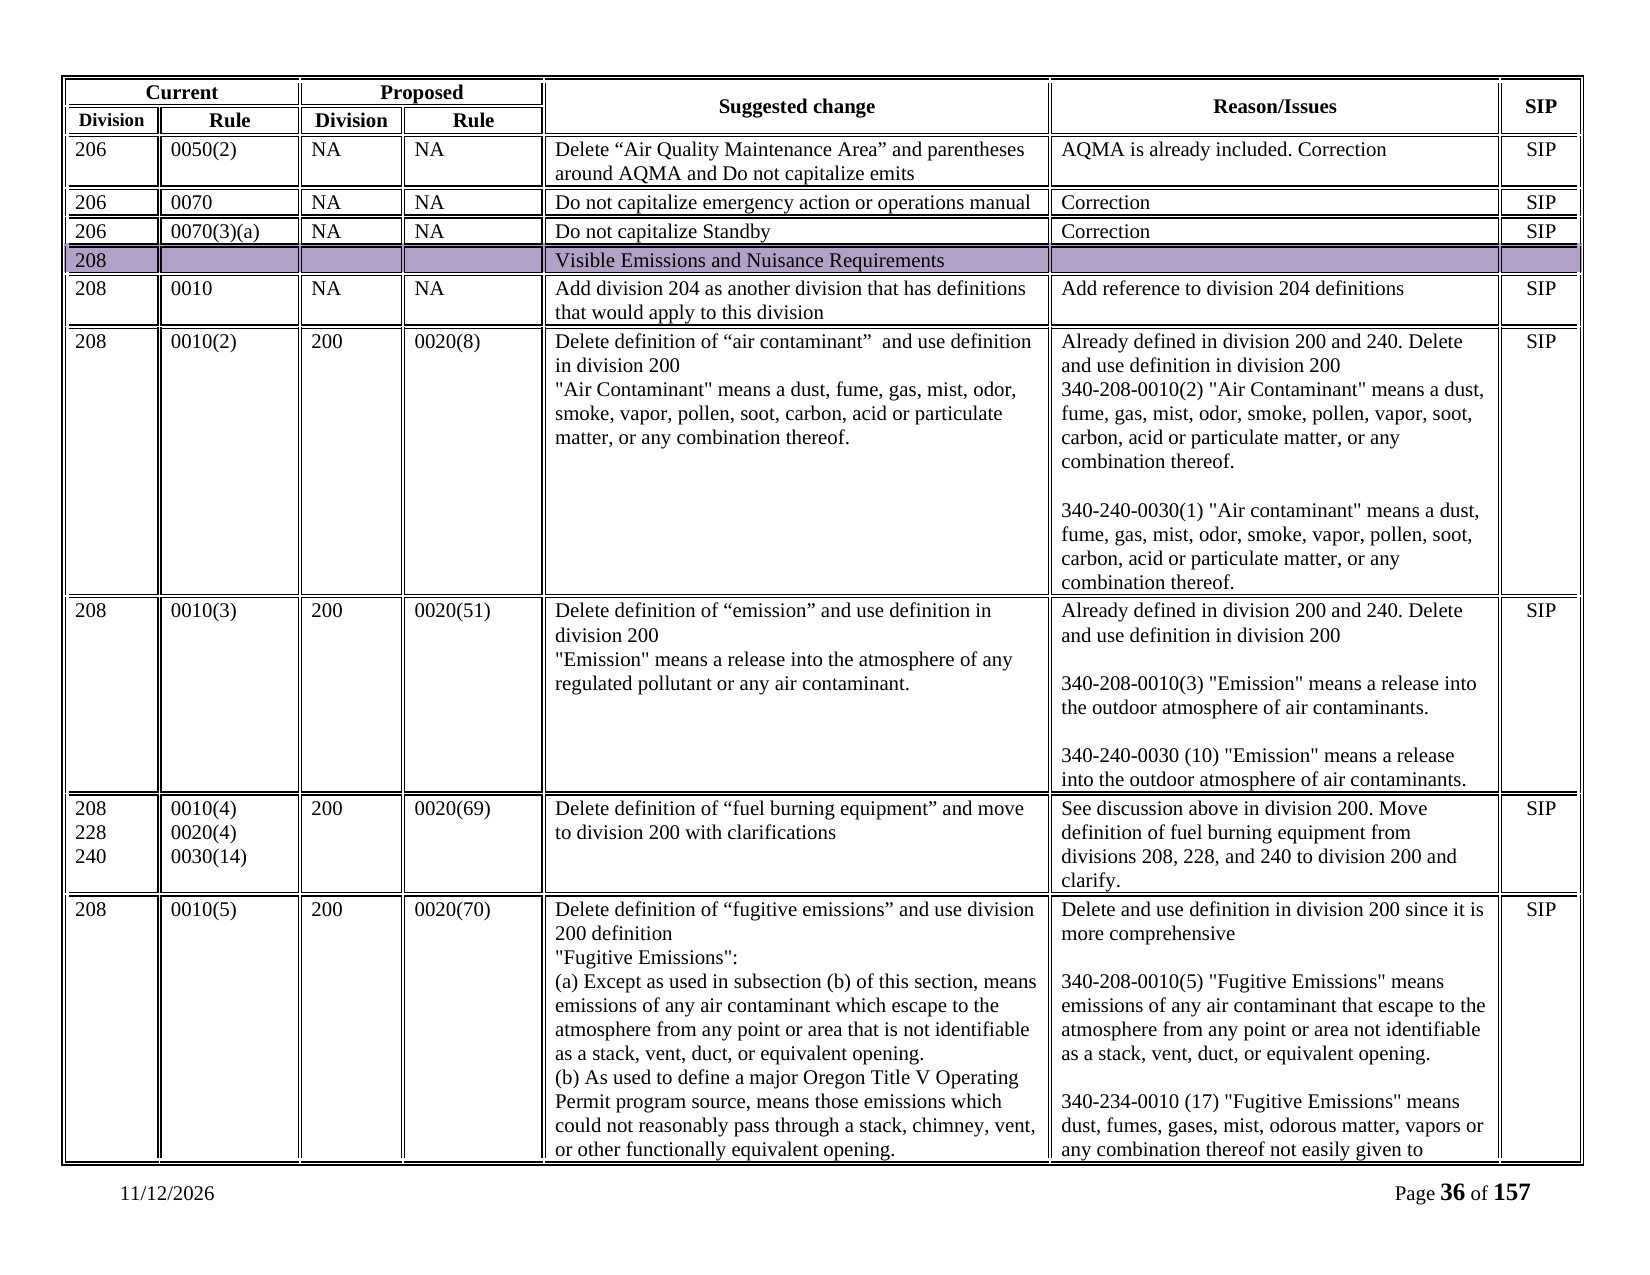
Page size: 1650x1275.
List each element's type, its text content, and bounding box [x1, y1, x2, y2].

table_cell 0010(3) [162, 598, 298, 791]
table_header SIP [1500, 79, 1580, 132]
table_cell Correction [1052, 219, 1498, 243]
table_cell Already defined in division 200 and 240. Delete and use definition in division 200 340-208-0010(3) "Emission" means a release into the outdoor atmosphere of air contaminants. 340-240-0030 (10) "Emission" means a release into the outdoor atmosphere of air contaminants. [1052, 598, 1498, 791]
table_cell 0020(51) [405, 598, 541, 791]
table_cell 206 [64, 185, 159, 214]
table_cell 0020(70) [403, 892, 544, 1161]
table_cell [1500, 243, 1582, 272]
table_cell NA [302, 219, 401, 243]
table_cell 0010(2) [162, 329, 298, 594]
table_cell 0050(2) [162, 137, 298, 185]
table_cell 0070 [162, 190, 298, 214]
table_cell Already defined in division 200 and 240. Delete and use definition in division 200 340-208-0010(2) "Air Contaminant" means a dust, fume, gas, mist, odor, smoke, pollen, vapor, soot, carbon, acid or particulate matter, or any combination thereof. 340-240-0030(1) "Air contaminant" means a dust, fume, gas, mist, odor, smoke, vapor, pollen, soot, carbon, acid or particulate matter, or any combination thereof. [1052, 329, 1498, 594]
table_cell Delete definition of “emission” and use definition in division 200 "Emission" means a release into the atmosphere of any regulated pollutant or any air contaminant. [546, 598, 1048, 791]
table_cell Delete “Air Quality Maintenance Area” and parentheses around AQMA and Do not capitalize emits [546, 137, 1048, 185]
table_cell SIP [1500, 892, 1582, 1161]
table_cell 200 [302, 329, 401, 594]
table_cell 200 [300, 892, 403, 1161]
table_cell NA [302, 276, 401, 324]
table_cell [1050, 892, 1500, 1161]
table_cell Division [302, 108, 401, 132]
table_header Proposed [300, 77, 544, 104]
table_cell 0020(69) [405, 796, 541, 892]
table_cell 208 [64, 892, 159, 1161]
table_cell [162, 248, 298, 272]
table_cell Division [64, 104, 159, 132]
table_cell SIP [1500, 324, 1582, 594]
table_cell [1052, 248, 1498, 272]
table_cell 208 [64, 594, 159, 791]
table_cell 206 [64, 133, 159, 185]
table_cell SIP [1500, 185, 1582, 214]
table_cell Correction [1052, 190, 1498, 214]
table_cell Visible Emissions and Nuisance Requirements [546, 248, 1048, 272]
table_header Reason/Issues [1050, 77, 1500, 132]
table_cell NA [302, 190, 401, 214]
table_cell 0010(5) [159, 892, 300, 1161]
table_cell SIP [1500, 133, 1582, 185]
table_cell [405, 248, 541, 272]
table_cell NA [405, 190, 541, 214]
table_cell Do not capitalize emergency action or operations manual [546, 190, 1048, 214]
table_cell Delete definition of “fuel burning equipment” and move to division 200 with clarifications [546, 796, 1048, 892]
table_cell 0020(8) [405, 329, 541, 594]
table_header Suggested change [544, 77, 1050, 132]
table_cell SIP [1500, 791, 1582, 892]
table_cell 208 228 240 [64, 791, 159, 892]
table_cell AQMA is already included. Correction [1052, 137, 1498, 185]
table_cell SIP [1500, 272, 1582, 324]
table_cell 0010 [162, 276, 298, 324]
table_cell 0010(4) 0020(4) 0030(14) [162, 796, 298, 892]
table_cell See discussion above in division 200. Move definition of fuel burning equipment from divisions 208, 228, and 240 to division 200 and clarify. [1052, 796, 1498, 892]
table_cell Add division 204 as another division that has definitions that would apply to this division [546, 276, 1048, 324]
table_cell NA [302, 137, 401, 185]
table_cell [544, 892, 1050, 1161]
table_cell SIP [1500, 214, 1582, 243]
table_cell Delete definition of “air contaminant” and use definition in division 200 "Air Contaminant" means a dust, fume, gas, mist, odor, smoke, vapor, pollen, soot, carbon, acid or particulate matter, or any combination thereof. [546, 329, 1048, 594]
table_cell 200 [302, 598, 401, 791]
table_cell Do not capitalize Standby [546, 219, 1048, 243]
table_cell NA [405, 219, 541, 243]
table_cell 206 [64, 214, 159, 243]
table_cell 200 [302, 796, 401, 892]
table_cell NA [405, 276, 541, 324]
table_cell 208 [64, 324, 159, 594]
table_cell 208 [64, 243, 159, 272]
table_cell Rule [162, 108, 298, 132]
table_cell SIP [1500, 594, 1582, 791]
table_cell 0070(3)(a) [162, 219, 298, 243]
table_cell NA [405, 137, 541, 185]
table_cell 208 [64, 272, 159, 324]
table_cell [302, 248, 401, 272]
table_header Current [64, 77, 300, 104]
table_cell Rule [405, 108, 541, 132]
table_cell Add reference to division 204 definitions [1052, 276, 1498, 324]
